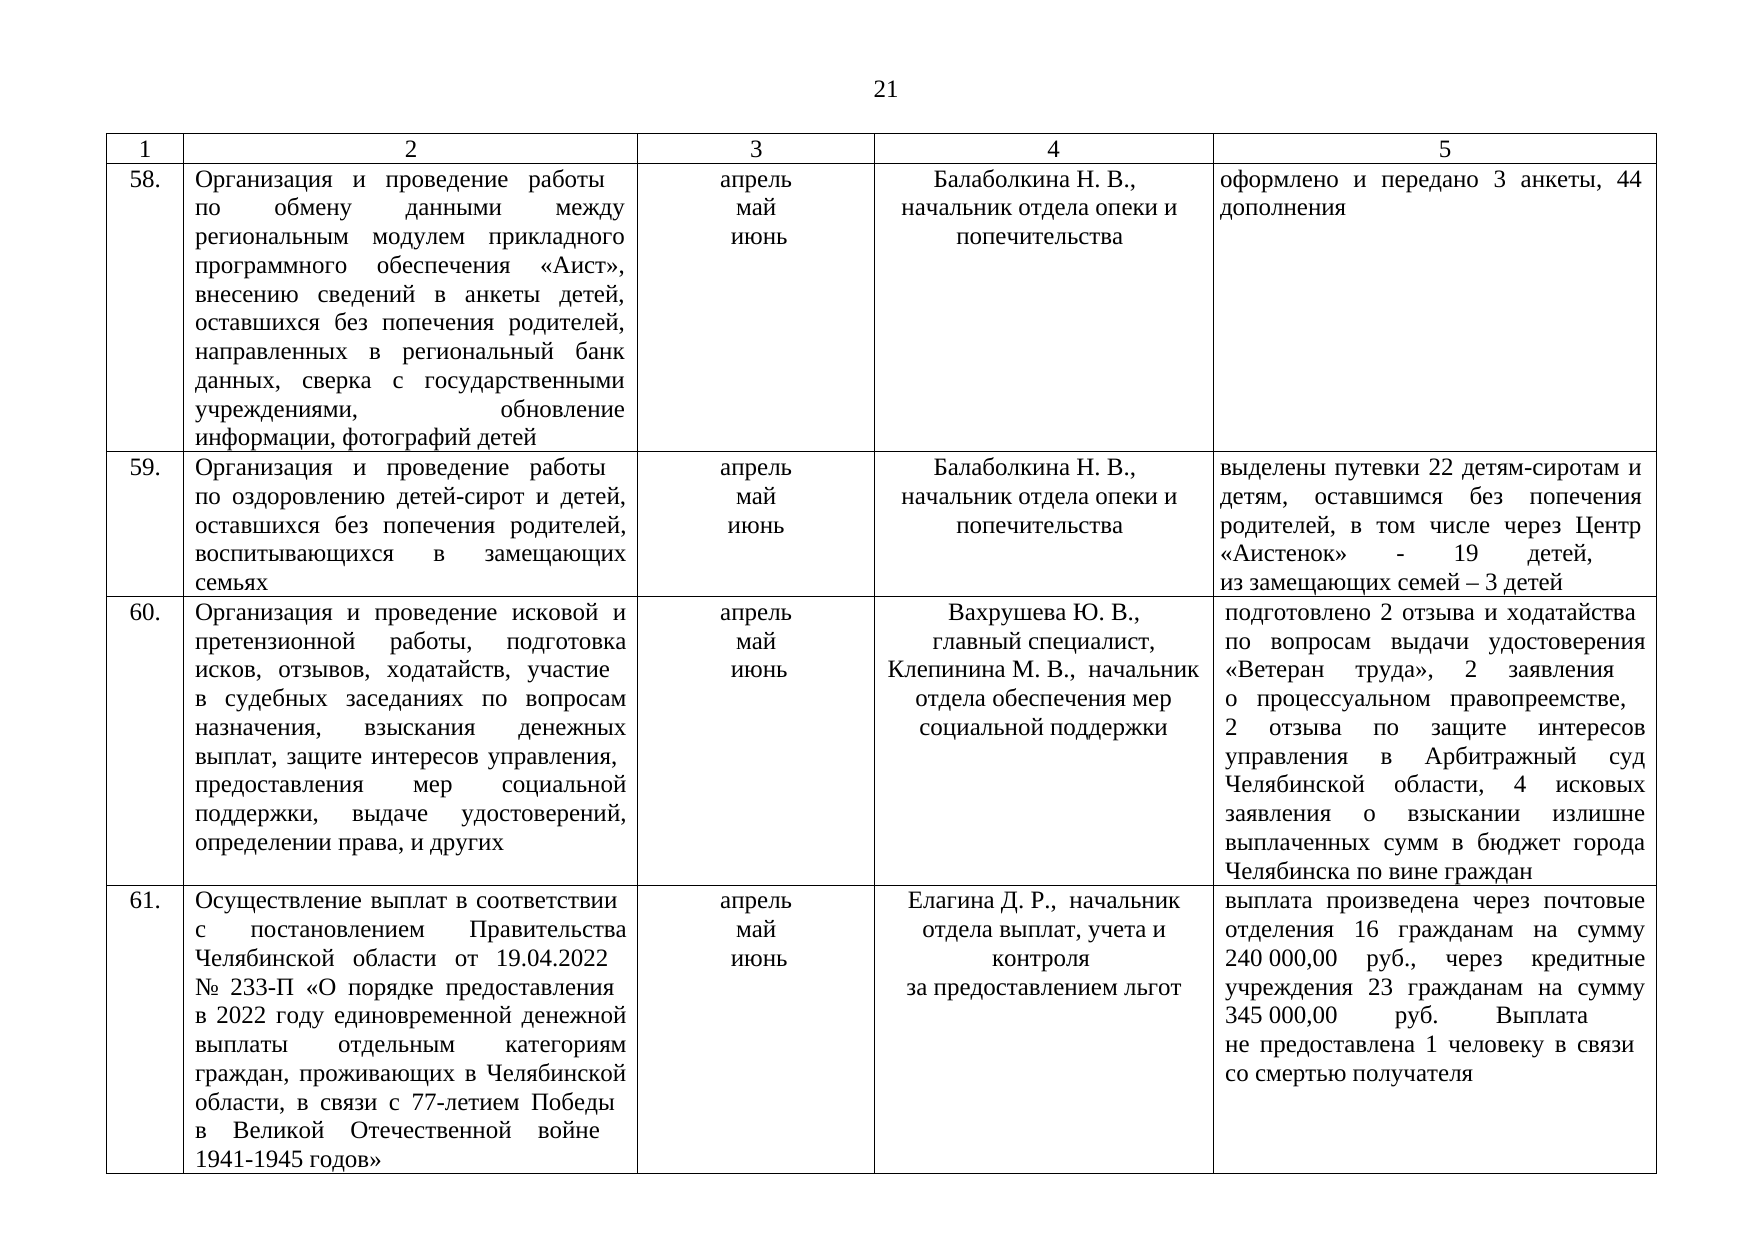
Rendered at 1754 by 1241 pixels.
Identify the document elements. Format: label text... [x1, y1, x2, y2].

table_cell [875, 164, 1213, 451]
table_cell Осуществление выплат в соответствии с постановлением Правительства Челябинской области от 19.04.2022 № 233-П «О порядке предоставления в 2022 году единовременной денежной выплаты отдельным категориям граждан, проживающих в Челябинской области, в связи с 77-летием Победы в Великой Отечественной войне 1941-1945 годов» [184, 886, 637, 1173]
table_cell 59. [107, 452, 183, 596]
table_cell Организация и проведение исковой и претензионной работы, подготовка исков, отзывов, ходатайств, участие в судебных заседаниях по вопросам назначения, взыскания денежных выплат, защите интересов управления, предоставления мер социальной поддержки, выдаче удостоверений, определении права, и других [184, 597, 637, 884]
table_cell 61. [107, 886, 183, 1173]
table_cell апрель май июнь [638, 597, 874, 884]
table_cell апрель май июнь [638, 886, 874, 1173]
table_cell Балаболкина Н. В., начальник отдела опеки и попечительства [875, 452, 1213, 596]
table_cell 58. [107, 164, 183, 451]
table_cell Организация и проведение работы по оздоровлению детей-сирот и детей, оставшихся без попечения родителей, воспитывающихся в замещающих семьях [184, 452, 637, 596]
table_cell подготовлено 2 отзыва и ходатайства по вопросам выдачи удостоверения «Ветеран труда», 2 заявления о процессуальном правопреемстве, 2 отзыва по защите интересов управления в Арбитражный суд Челябинской области, 4 исковых заявления о взыскании излишне выплаченных сумм в бюджет города Челябинска по вине граждан [1214, 597, 1656, 884]
table_cell апрель май июнь [638, 452, 874, 596]
table_cell выплата произведена через почтовые отделения 16 гражданам на сумму 240 000,00 руб., через кредитные учреждения 23 гражданам на сумму 345 000,00 руб. Выплата не предоставлена 1 человеку в связи со смертью получателя [1214, 886, 1656, 1173]
table_cell апрель май июнь [638, 164, 874, 451]
table_cell выделены путевки 22 детям-сиротам и детям, оставшимся без попечения родителей, в том числе через Центр «Аистенок» - 19 детей, из замещающих семей – 3 детей [1214, 452, 1656, 596]
table_cell Организация и проведение работы по обмену данными между региональным модулем прикладного программного обеспечения «Аист», внесению сведений в анкеты детей, оставшихся без попечения родителей, направленных в региональный банк данных, сверка с государственными учреждениями, обновление информации, фотографий детей [184, 164, 637, 451]
table_cell оформлено и передано 3 анкеты, 44 дополнения [1214, 164, 1656, 451]
table_cell 1 [107, 134, 183, 163]
table_cell Вахрушева Ю. В., главный специалист, Клепинина М. В., начальник отдела обеспечения мер социальной поддержки [875, 597, 1213, 884]
table_cell 4 [875, 134, 1213, 163]
table_cell 2 [184, 134, 637, 163]
table_cell 60. [107, 597, 183, 884]
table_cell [875, 886, 1213, 1173]
table_cell 5 [1214, 134, 1656, 163]
table_cell 3 [638, 134, 874, 163]
